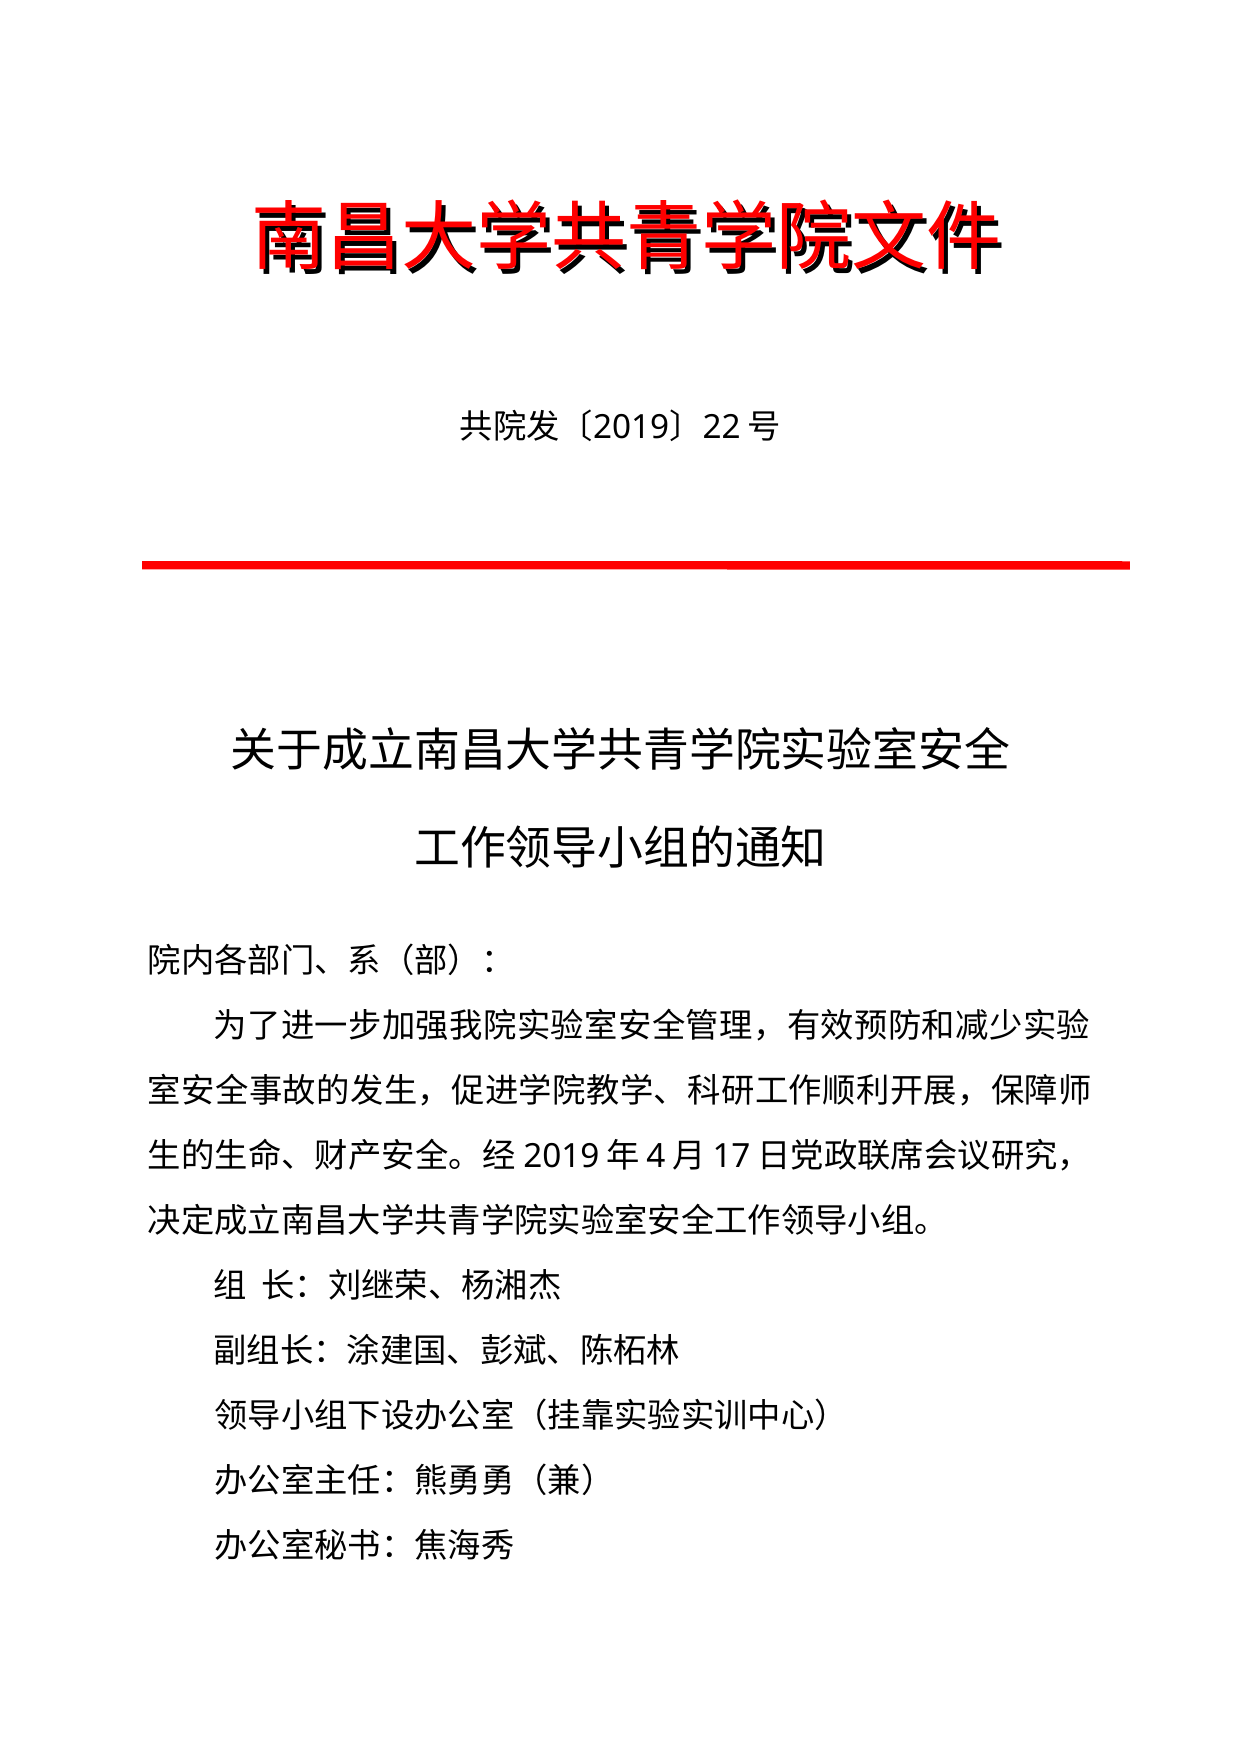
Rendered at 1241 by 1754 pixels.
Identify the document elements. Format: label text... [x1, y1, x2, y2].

text 领导小组下设办公室（挂靠实验实训中心） [148, 1380, 1092, 1445]
text 副组长：涂建国、彭斌、陈柘林 [148, 1315, 1092, 1380]
text 办公室秘书：焦海秀 [148, 1510, 1092, 1575]
text 为了进一步加强我院实验室安全管理，有效预防和减少实验室安全事故的发生，促进学院教学、科研工作顺利开展，保障师生的生命、财产安全。经2019年4月17日党政联席会议研究，决定成立南昌大学共青学院实验室安全工作领导小组。 [148, 990, 1092, 1250]
text 办公室主任：熊勇勇（兼） [148, 1445, 1092, 1510]
text 关于成立南昌大学共青学院实验室安全 [148, 698, 1092, 795]
text 工作领导小组的通知 [148, 795, 1092, 893]
text 组 长：刘继荣、杨湘杰 [148, 1250, 1092, 1315]
text 共院发〔2019〕22号 [148, 392, 1092, 457]
text 院内各部门、系（部）： [148, 925, 1092, 990]
